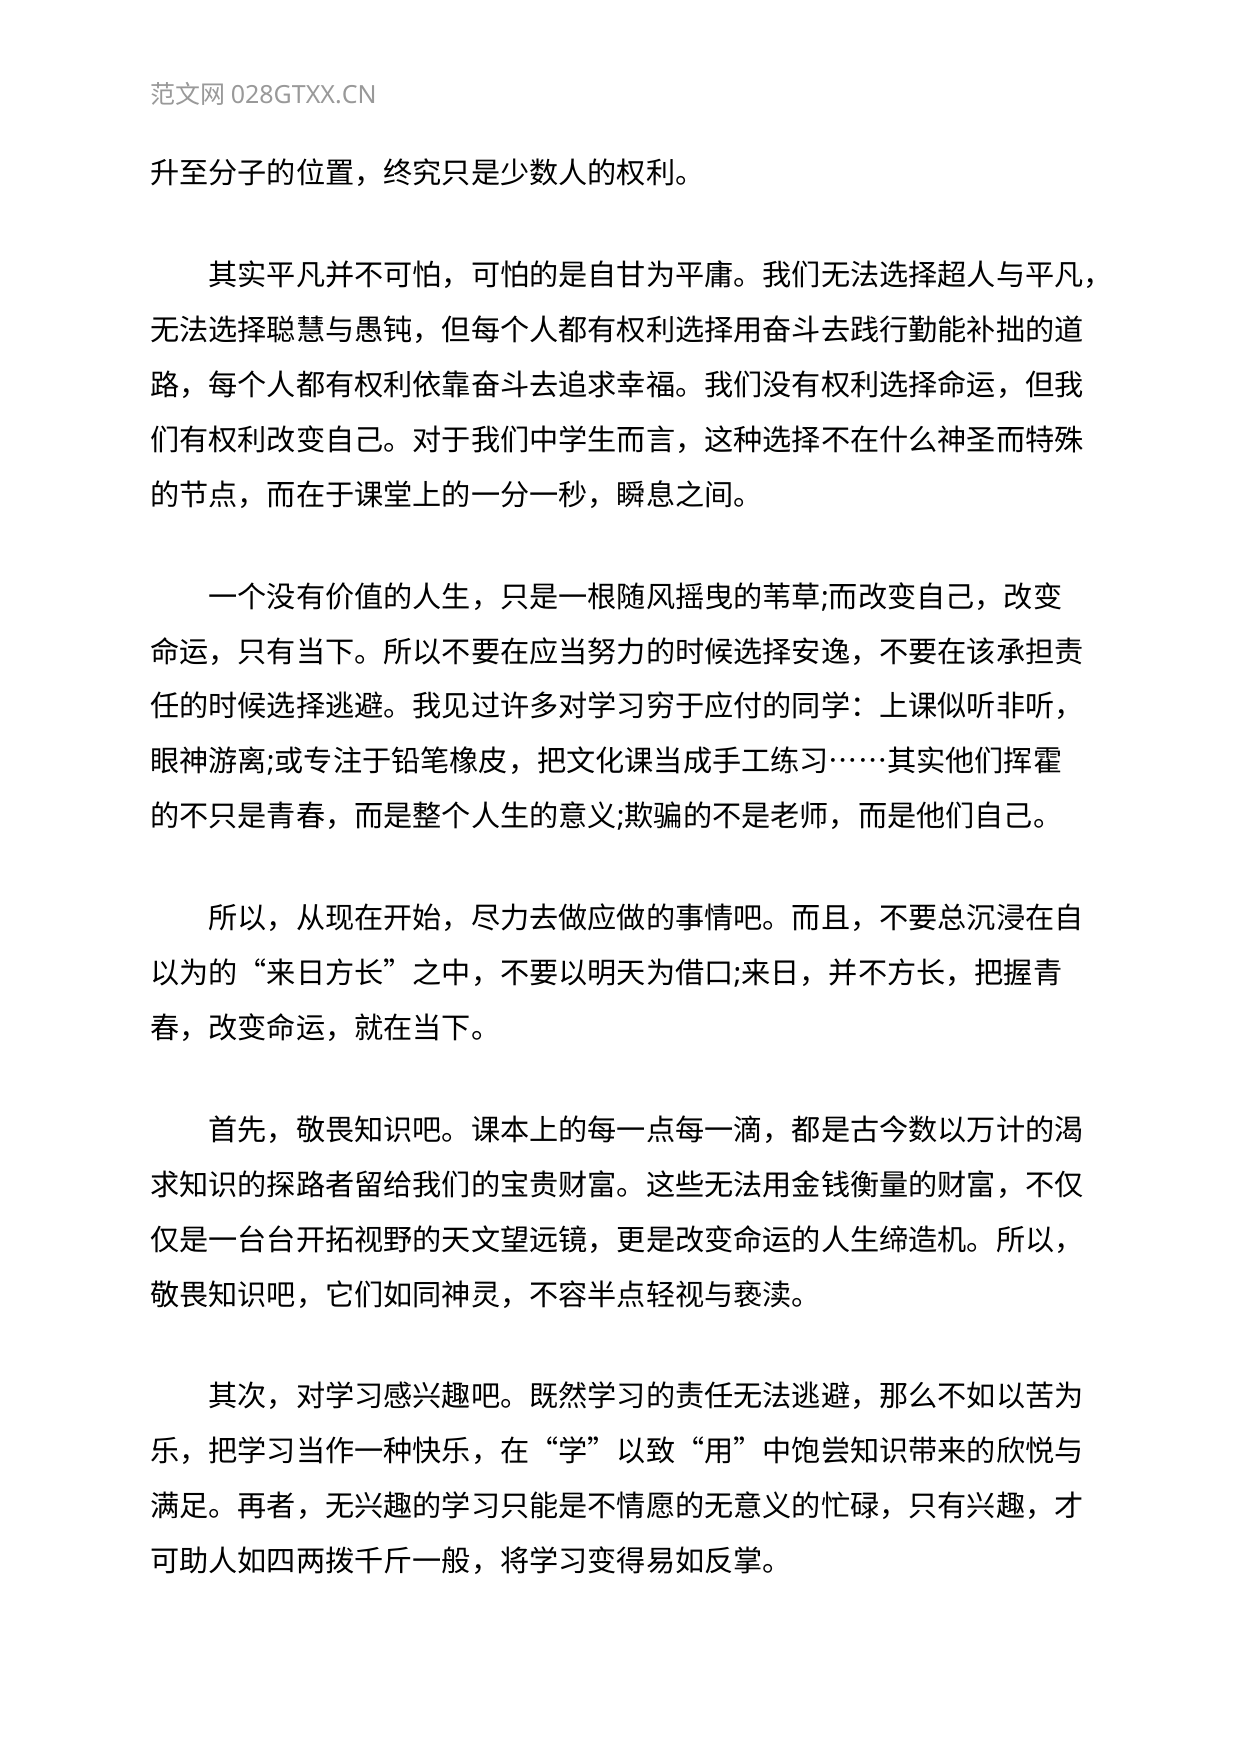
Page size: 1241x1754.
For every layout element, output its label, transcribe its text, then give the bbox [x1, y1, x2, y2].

text 其次，对学习感兴趣吧。既然学习的责任无法逃避，那么不如以苦为乐，把学习当作一种快乐，在“学”以致“用”中饱尝知识带来的欣悦与满足。再者，无兴趣的学习只能是不情愿的无意义的忙碌，只有兴趣，才可助人如四两拨千斤一般，将学习变得易如反掌。 [150, 1373, 1090, 1580]
text 其实平凡并不可怕，可怕的是自甘为平庸。我们无法选择超人与平凡，无法选择聪慧与愚钝，但每个人都有权利选择用奋斗去践行勤能补拙的道路，每个人都有权利依靠奋斗去追求幸福。我们没有权利选择命运，但我们有权利改变自己。对于我们中学生而言，这种选择不在什么神圣而特殊的节点，而在于课堂上的一分一秒，瞬息之间。 [150, 252, 1090, 514]
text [150, 150, 1090, 192]
text 所以，从现在开始，尽力去做应做的事情吧。而且，不要总沉浸在自以为的“来日方长”之中，不要以明天为借口;来日，并不方长，把握青春，改变命运，就在当下。 [150, 895, 1090, 1047]
text 一个没有价值的人生，只是一根随风摇曳的苇草;而改变自己，改变命运，只有当下。所以不要在应当努力的时候选择安逸，不要在该承担责任的时候选择逃避。我见过许多对学习穷于应付的同学：上课似听非听，眼神游离;或专注于铅笔橡皮，把文化课当成手工练习……其实他们挥霍的不只是青春，而是整个人生的意义;欺骗的不是老师，而是他们自己。 [150, 573, 1090, 835]
text 首先，敬畏知识吧。课本上的每一点每一滴，都是古今数以万计的渴求知识的探路者留给我们的宝贵财富。这些无法用金钱衡量的财富，不仅仅是一台台开拓视野的天文望远镜，更是改变命运的人生缔造机。所以，敬畏知识吧，它们如同神灵，不容半点轻视与亵渎。 [150, 1107, 1090, 1313]
